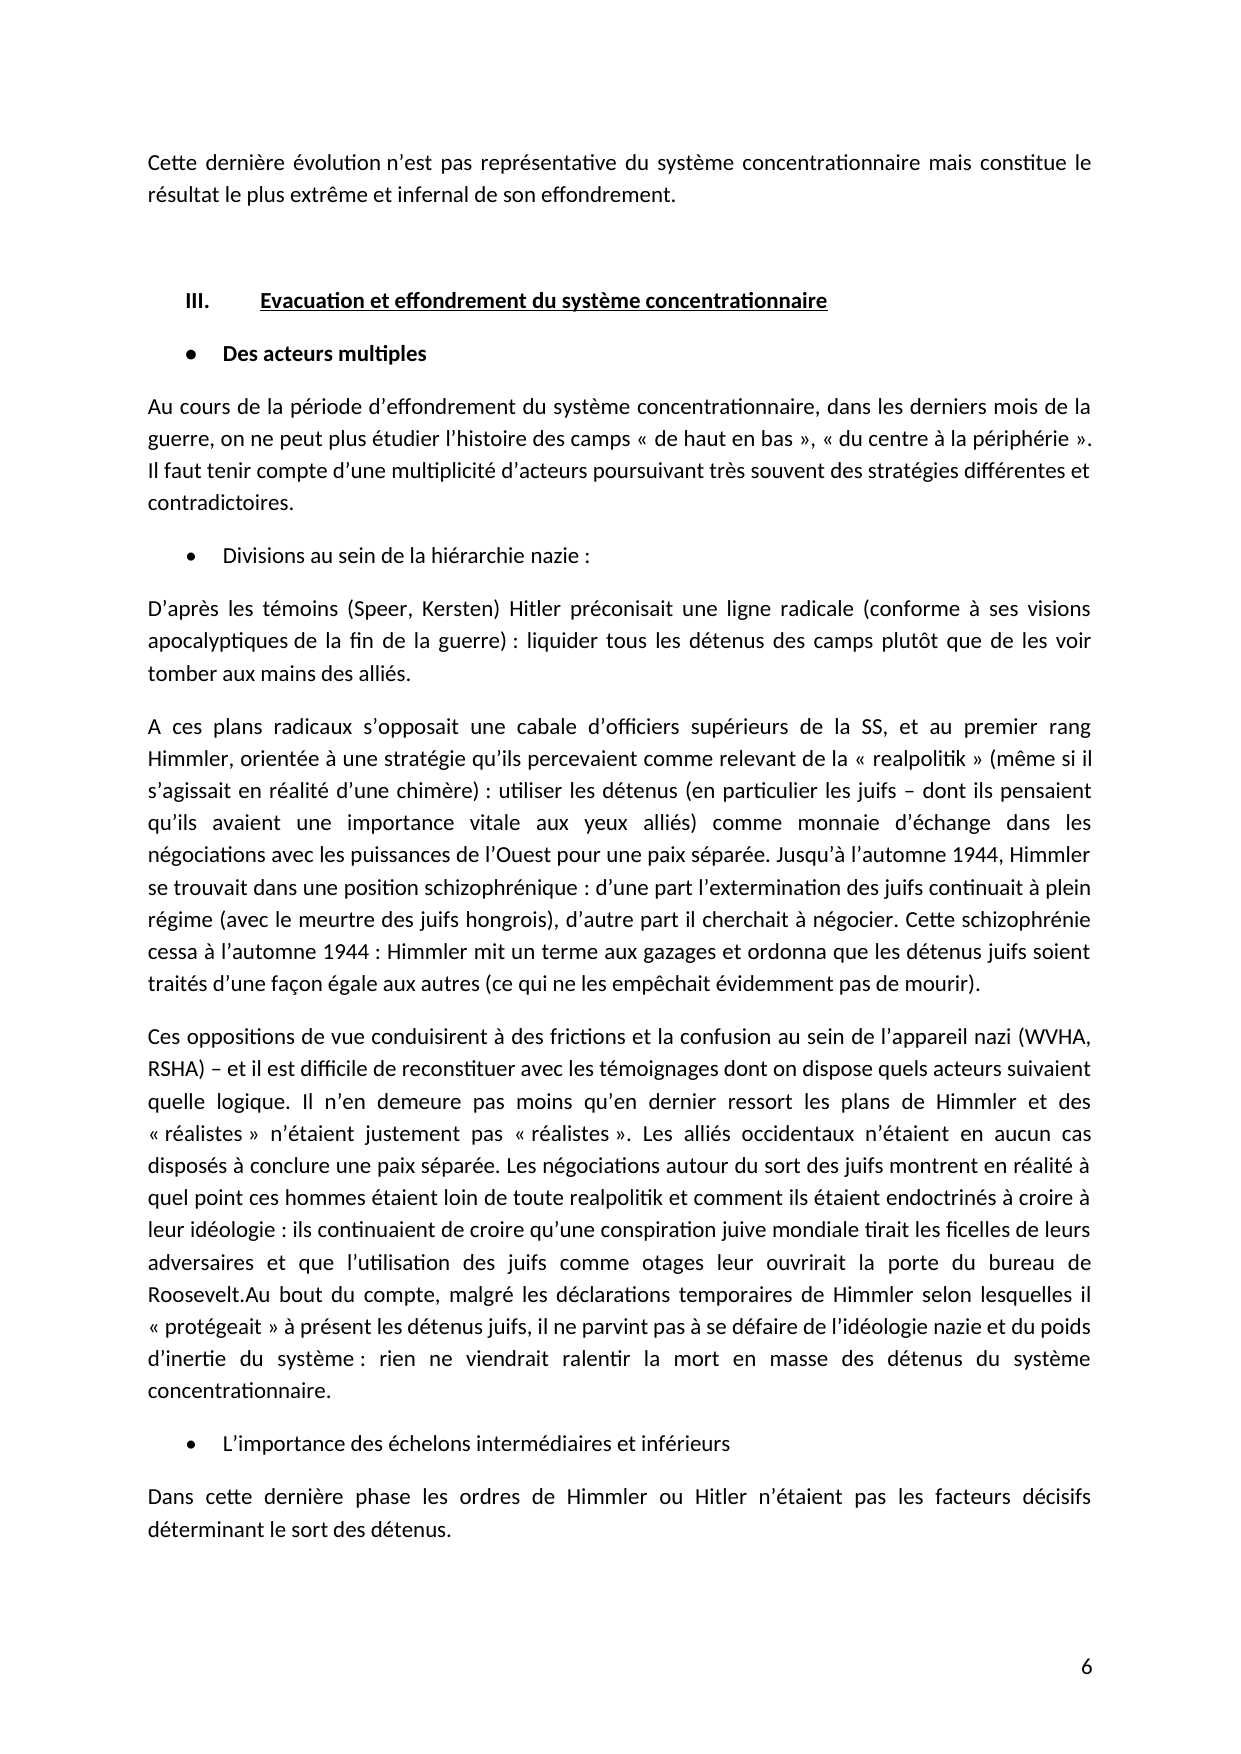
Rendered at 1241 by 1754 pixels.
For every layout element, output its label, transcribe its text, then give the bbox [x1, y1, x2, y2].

list Des acteurs multiples [185, 339, 1093, 367]
text D’après les témoins (Speer, Kersten) Hitler préconisait une ligne radicale (conforme à ses visions apocalyptiques de la fin de la guerre) : liquider tous les détenus des camps plutôt que de les voir tomber aux mains des alliés. [148, 594, 1093, 687]
list Evacuation et effondrement du système concentrationnaire [185, 286, 1093, 314]
text Ces oppositions de vue conduisirent à des frictions et la confusion au sein de l’appareil nazi (WVHA, RSHA) – et il est difficile de reconstituer avec les témoignages dont on dispose quels acteurs suivaient quelle logique. Il n’en demeure pas moins qu’en dernier ressort les plans de Himmler et des « réalistes » n’étaient justement pas « réalistes ». Les alliés occidentaux n’étaient en aucun cas disposés à conclure une paix séparée. Les négociations autour du sort des juifs montrent en réalité à quel point ces hommes étaient loin de toute realpolitik et comment ils étaient endoctrinés à croire à leur idéologie : ils continuaient de croire qu’une conspiration juive mondiale tirait les ficelles de leurs adversaires et que l’utilisation des juifs comme otages leur ouvrirait la porte du bureau de Roosevelt.Au bout du compte, malgré les déclarations temporaires de Himmler selon lesquelles il « protégeait » à présent les détenus juifs, il ne parvint pas à se défaire de l’idéologie nazie et du poids d’inertie du système : rien ne viendrait ralentir la mort en masse des détenus du système concentrationnaire. [148, 1022, 1093, 1404]
text Dans cette dernière phase les ordres de Himmler ou Hitler n’étaient pas les facteurs décisifs déterminant le sort des détenus. [148, 1482, 1093, 1543]
text A ces plans radicaux s’opposait une cabale d’officiers supérieurs de la SS, et au premier rang Himmler, orientée à une stratégie qu’ils percevaient comme relevant de la « realpolitik » (même si il s’agissait en réalité d’une chimère) : utiliser les détenus (en particulier les juifs – dont ils pensaient qu’ils avaient une importance vitale aux yeux alliés) comme monnaie d’échange dans les négociations avec les puissances de l’Ouest pour une paix séparée. Jusqu’à l’automne 1944, Himmler se trouvait dans une position schizophrénique : d’une part l’extermination des juifs continuait à plein régime (avec le meurtre des juifs hongrois), d’autre part il cherchait à négocier. Cette schizophrénie cessa à l’automne 1944 : Himmler mit un terme aux gazages et ordonna que les détenus juifs soient traités d’une façon égale aux autres (ce qui ne les empêchait évidemment pas de mourir). [148, 712, 1093, 997]
list Divisions au sein de la hiérarchie nazie : [185, 541, 1093, 569]
text Au cours de la période d’effondrement du système concentrationnaire, dans les derniers mois de la guerre, on ne peut plus étudier l’histoire des camps « de haut en bas », « du centre à la périphérie ». Il faut tenir compte d’une multiplicité d’acteurs poursuivant très souvent des stratégies différentes et contradictoires. [148, 392, 1093, 516]
list L’importance des échelons intermédiaires et inférieurs [185, 1429, 1093, 1457]
text Cette dernière évolution n’est pas représentative du système concentrationnaire mais constitue le résultat le plus extrême et infernal de son effondrement. [148, 148, 1093, 208]
